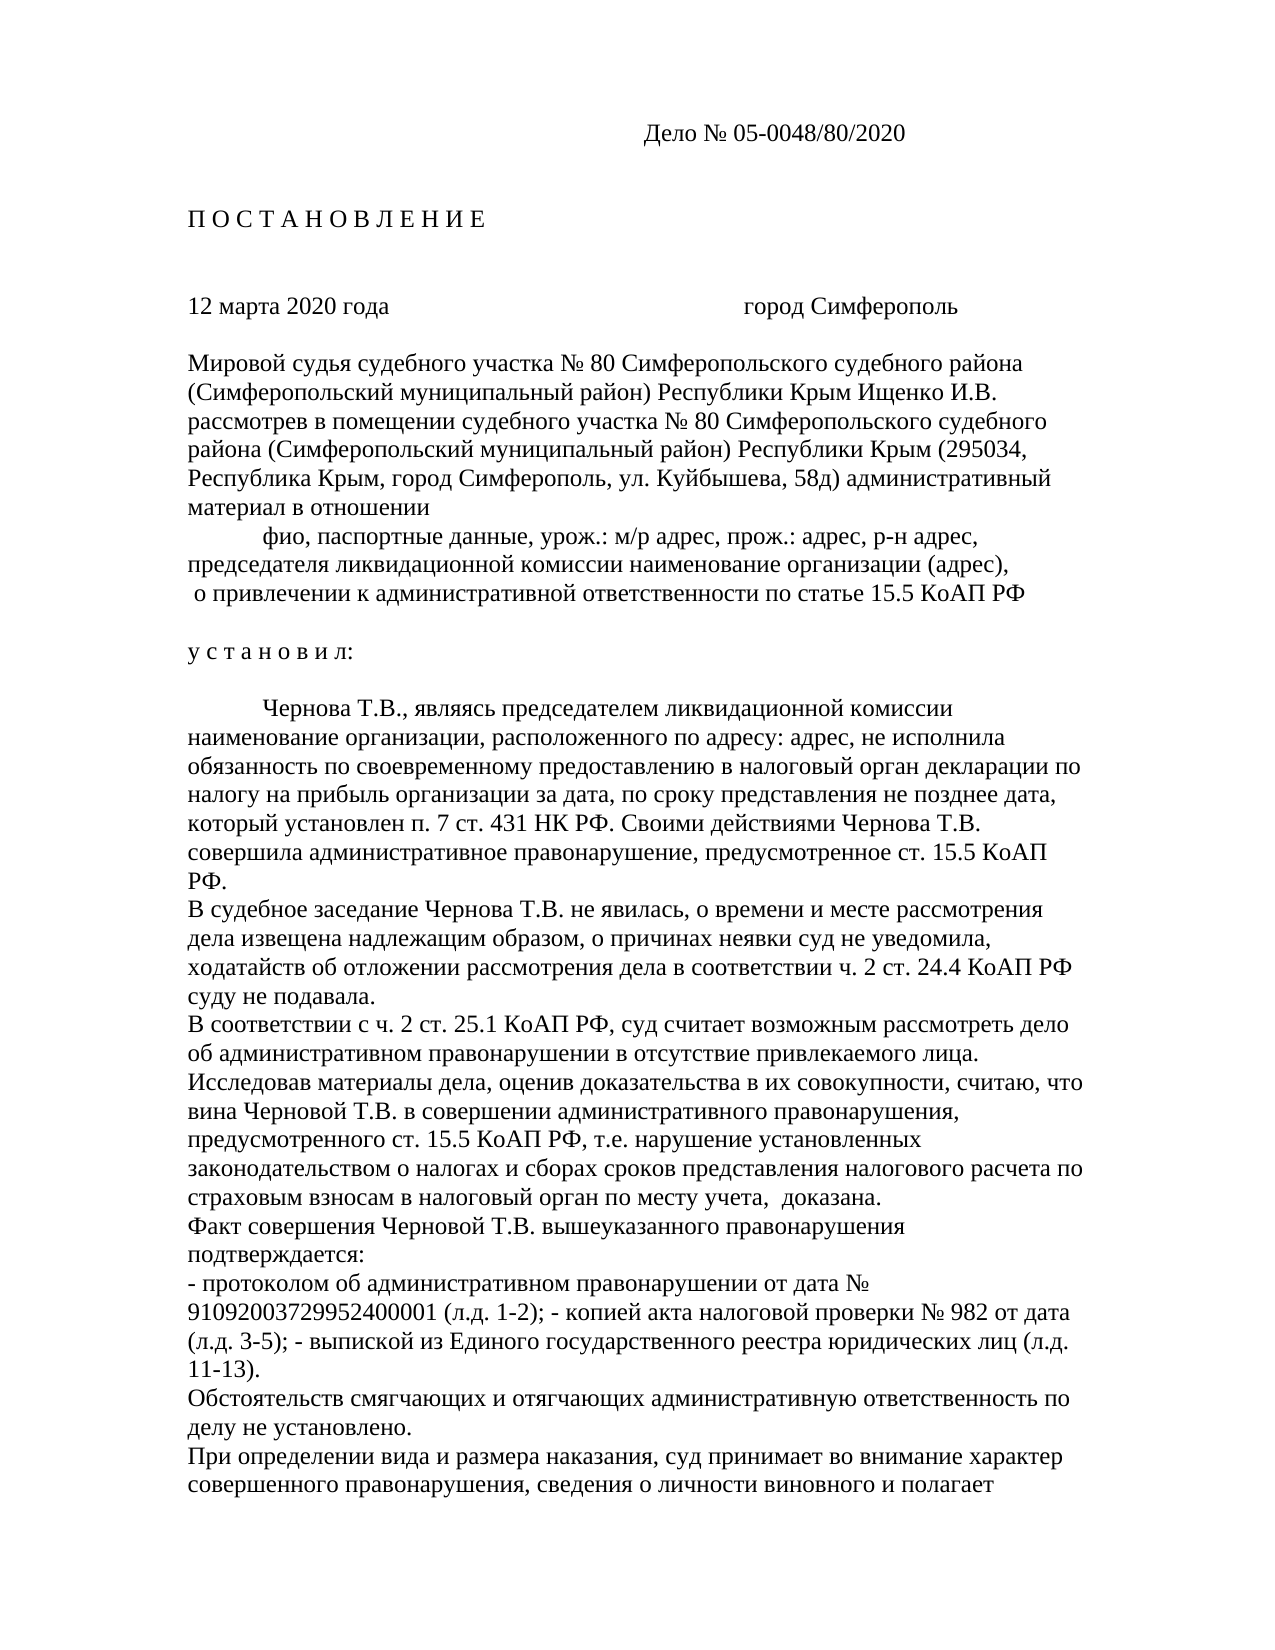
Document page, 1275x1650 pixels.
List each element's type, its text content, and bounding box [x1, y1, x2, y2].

text Исследовав материалы дела, оценив доказательства в их совокупности, считаю, что вина Черновой Т.В. в совершении административного правонарушения, предусмотренного ст. 15.5 КоАП РФ, т.е. нарушение установленных законодательством о налогах и сборах сроков представления налогового расчета по страховым взносам в налоговый орган по месту учета, доказана. [187, 1067, 1087, 1211]
text - протоколом об административном правонарушении от дата № 91092003729952400001 (л.д. 1-2); - копией акта налоговой проверки № 982 от дата (л.д. 3-5); - выпиской из Единого государственного реестра юридических лиц (л.д. 11-13). [187, 1268, 1087, 1383]
text В судебное заседание Чернова Т.В. не явилась, о времени и месте рассмотрения дела извещена надлежащим образом, о причинах неявки суд не уведомила, ходатайств об отложении рассмотрения дела в соответствии ч. 2 ст. 24.4 КоАП РФ суду не подавала. [187, 894, 1087, 1009]
text Чернова Т.В., являясь председателем ликвидационной комиссии наименование организации, расположенного по адресу: адрес, не исполнила обязанность по своевременному предоставлению в налоговый орган декларации по налогу на прибыль организации за дата, по сроку представления не позднее дата, который установлен п. 7 ст. 431 НК РФ. Своими действиями Чернова Т.В. совершила административное правонарушение, предусмотренное ст. 15.5 КоАП РФ. [187, 693, 1087, 894]
text 12 марта 2020 года город Симферополь [187, 291, 1087, 319]
text о привлечении к административной ответственности по статье 15.5 КоАП РФ [187, 578, 1087, 607]
text фио, паспортные данные, урож.: м/р адрес, прож.: адрес, р-н адрес, председателя ликвидационной комиссии наименование организации (адрес), [187, 521, 1087, 578]
text Обстоятельств смягчающих и отягчающих административную ответственность по делу не установлено. [187, 1383, 1087, 1441]
text П О С Т А Н О В Л Е Н И Е [187, 204, 1087, 233]
text у с т а н о в и л: [187, 636, 1087, 664]
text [187, 1441, 1087, 1498]
text В соответствии с ч. 2 ст. 25.1 КоАП РФ, суд считает возможным рассмотреть дело об административном правонарушении в отсутствие привлекаемого лица. [187, 1009, 1087, 1067]
text Дело № 05-0048/80/2020 [187, 118, 1087, 147]
text Факт совершения Черновой Т.В. вышеуказанного правонарушения подтверждается: [187, 1211, 1087, 1268]
text Мировой судья судебного участка № 80 Симферопольского судебного района (Симферопольский муниципальный район) Республики Крым Ищенко И.В. рассмотрев в помещении судебного участка № 80 Симферопольского судебного района (Симферопольский муниципальный район) Республики Крым (295034, Республика Крым, город Симферополь, ул. Куйбышева, 58д) административный материал в отношении [187, 348, 1087, 521]
